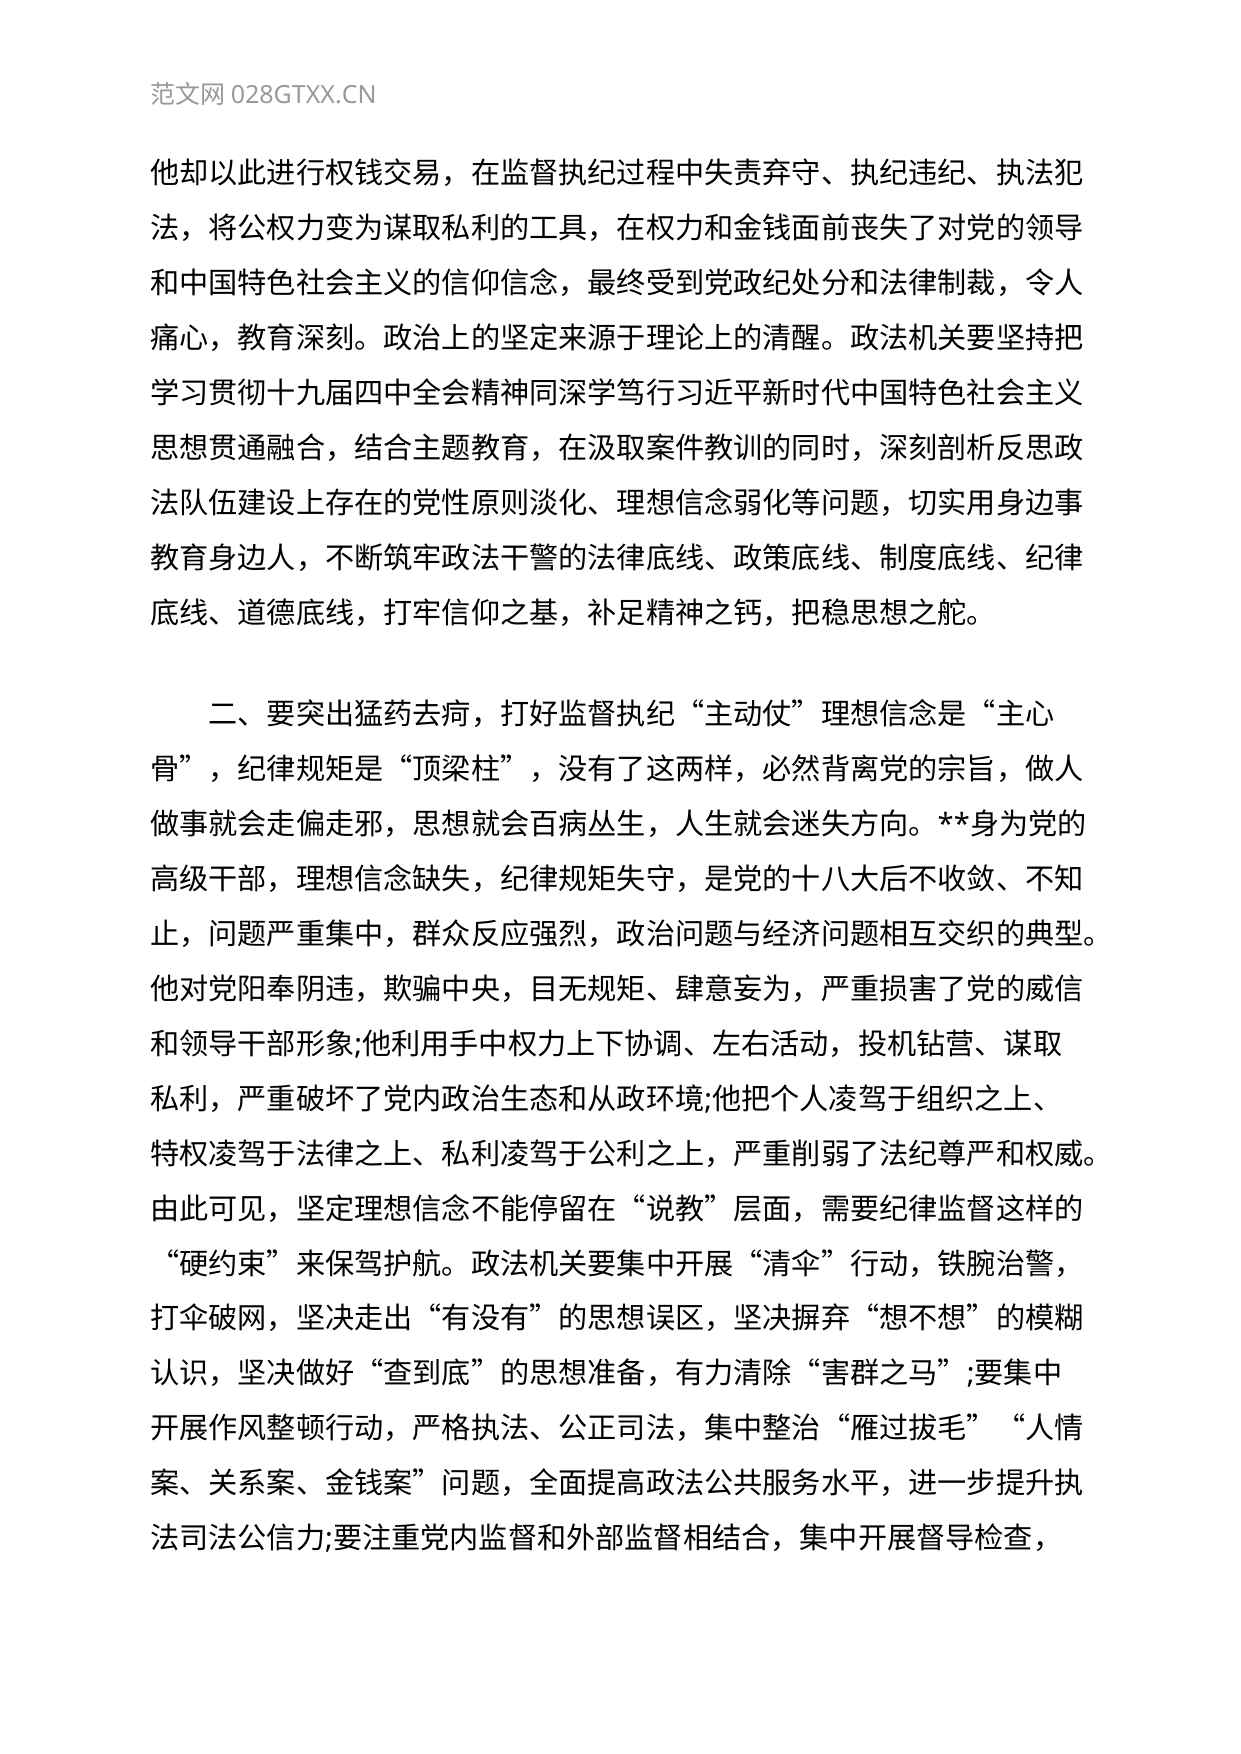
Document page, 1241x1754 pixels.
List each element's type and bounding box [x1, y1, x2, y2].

text [150, 150, 1090, 631]
text [150, 691, 1090, 1557]
